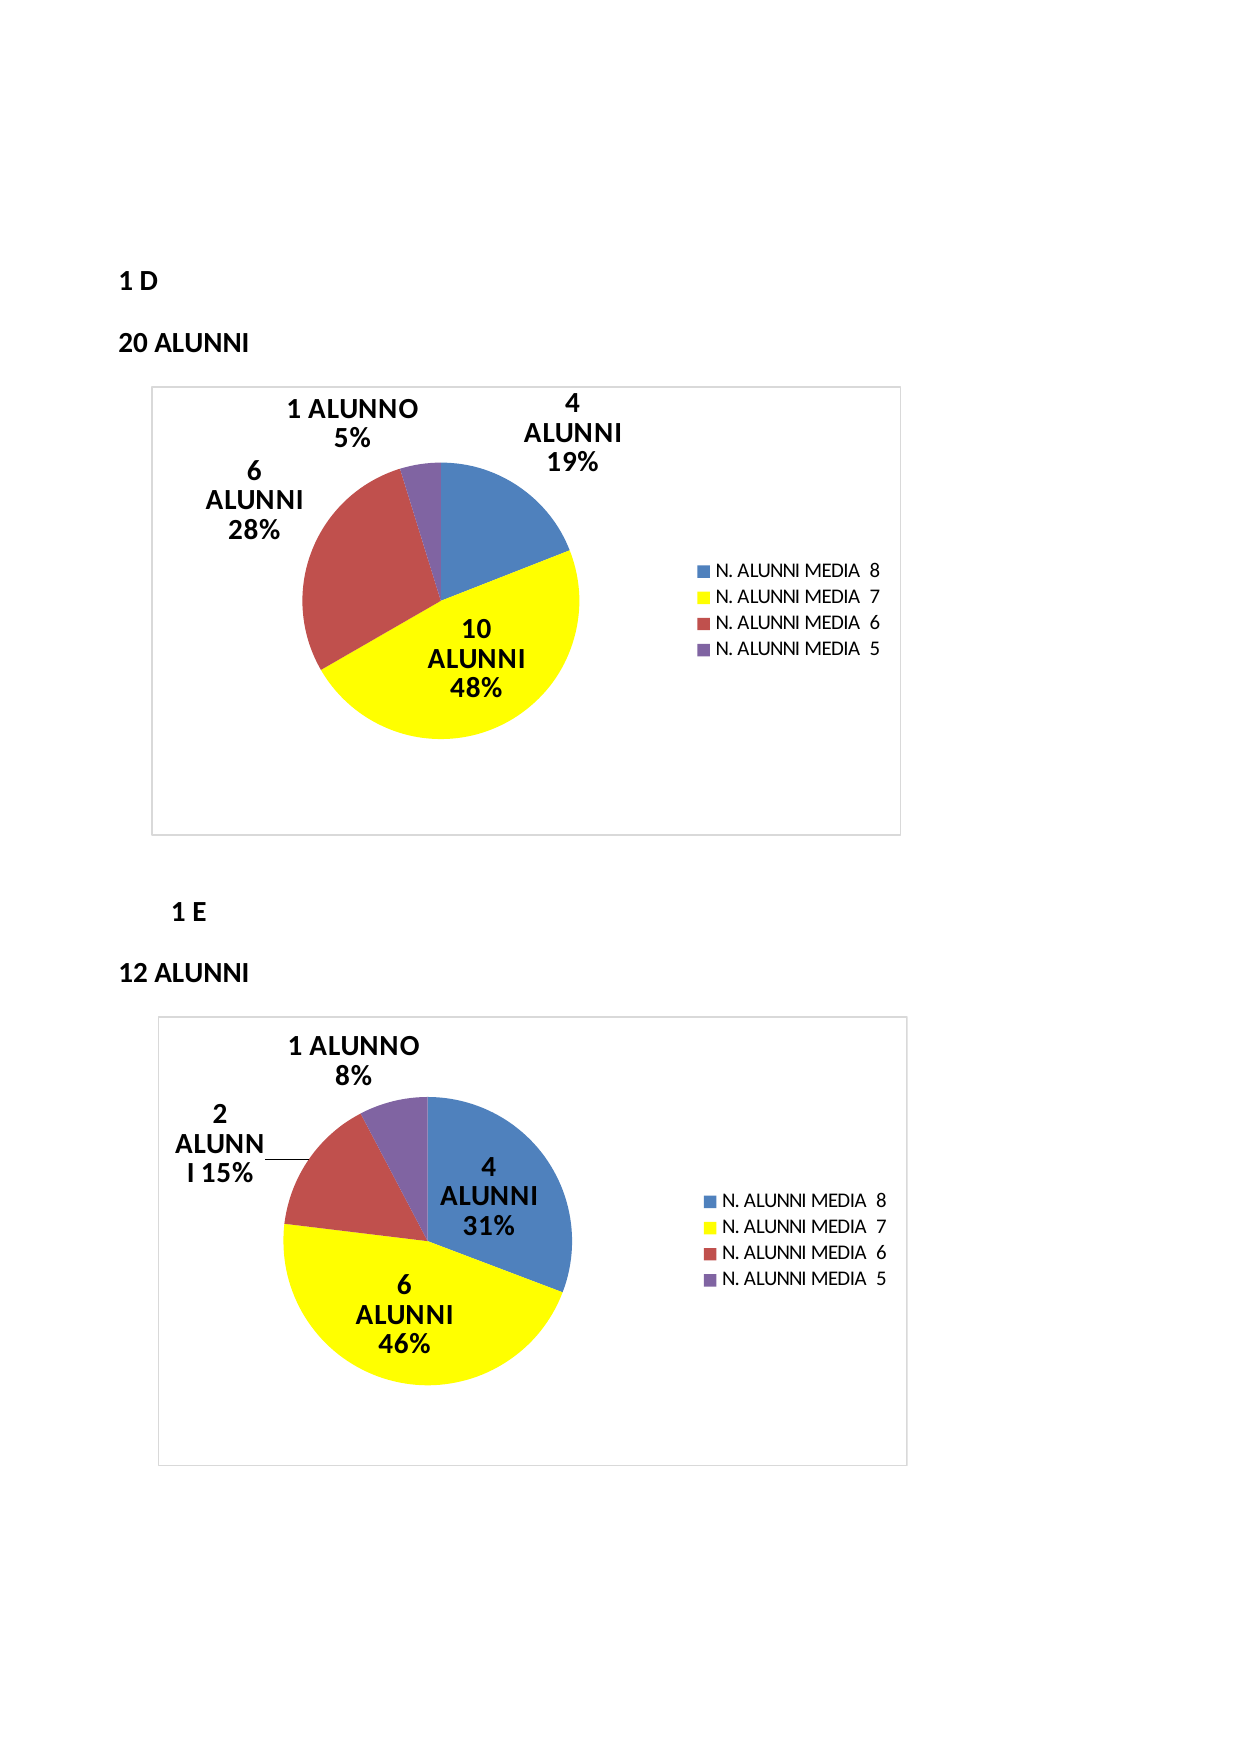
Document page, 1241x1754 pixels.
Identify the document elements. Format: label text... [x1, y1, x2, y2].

text 1 E [118, 893, 1122, 928]
text 12 ALUNNI [118, 954, 1122, 990]
text 20 ALUNNI [118, 324, 1122, 360]
text 1 D [118, 262, 1122, 298]
